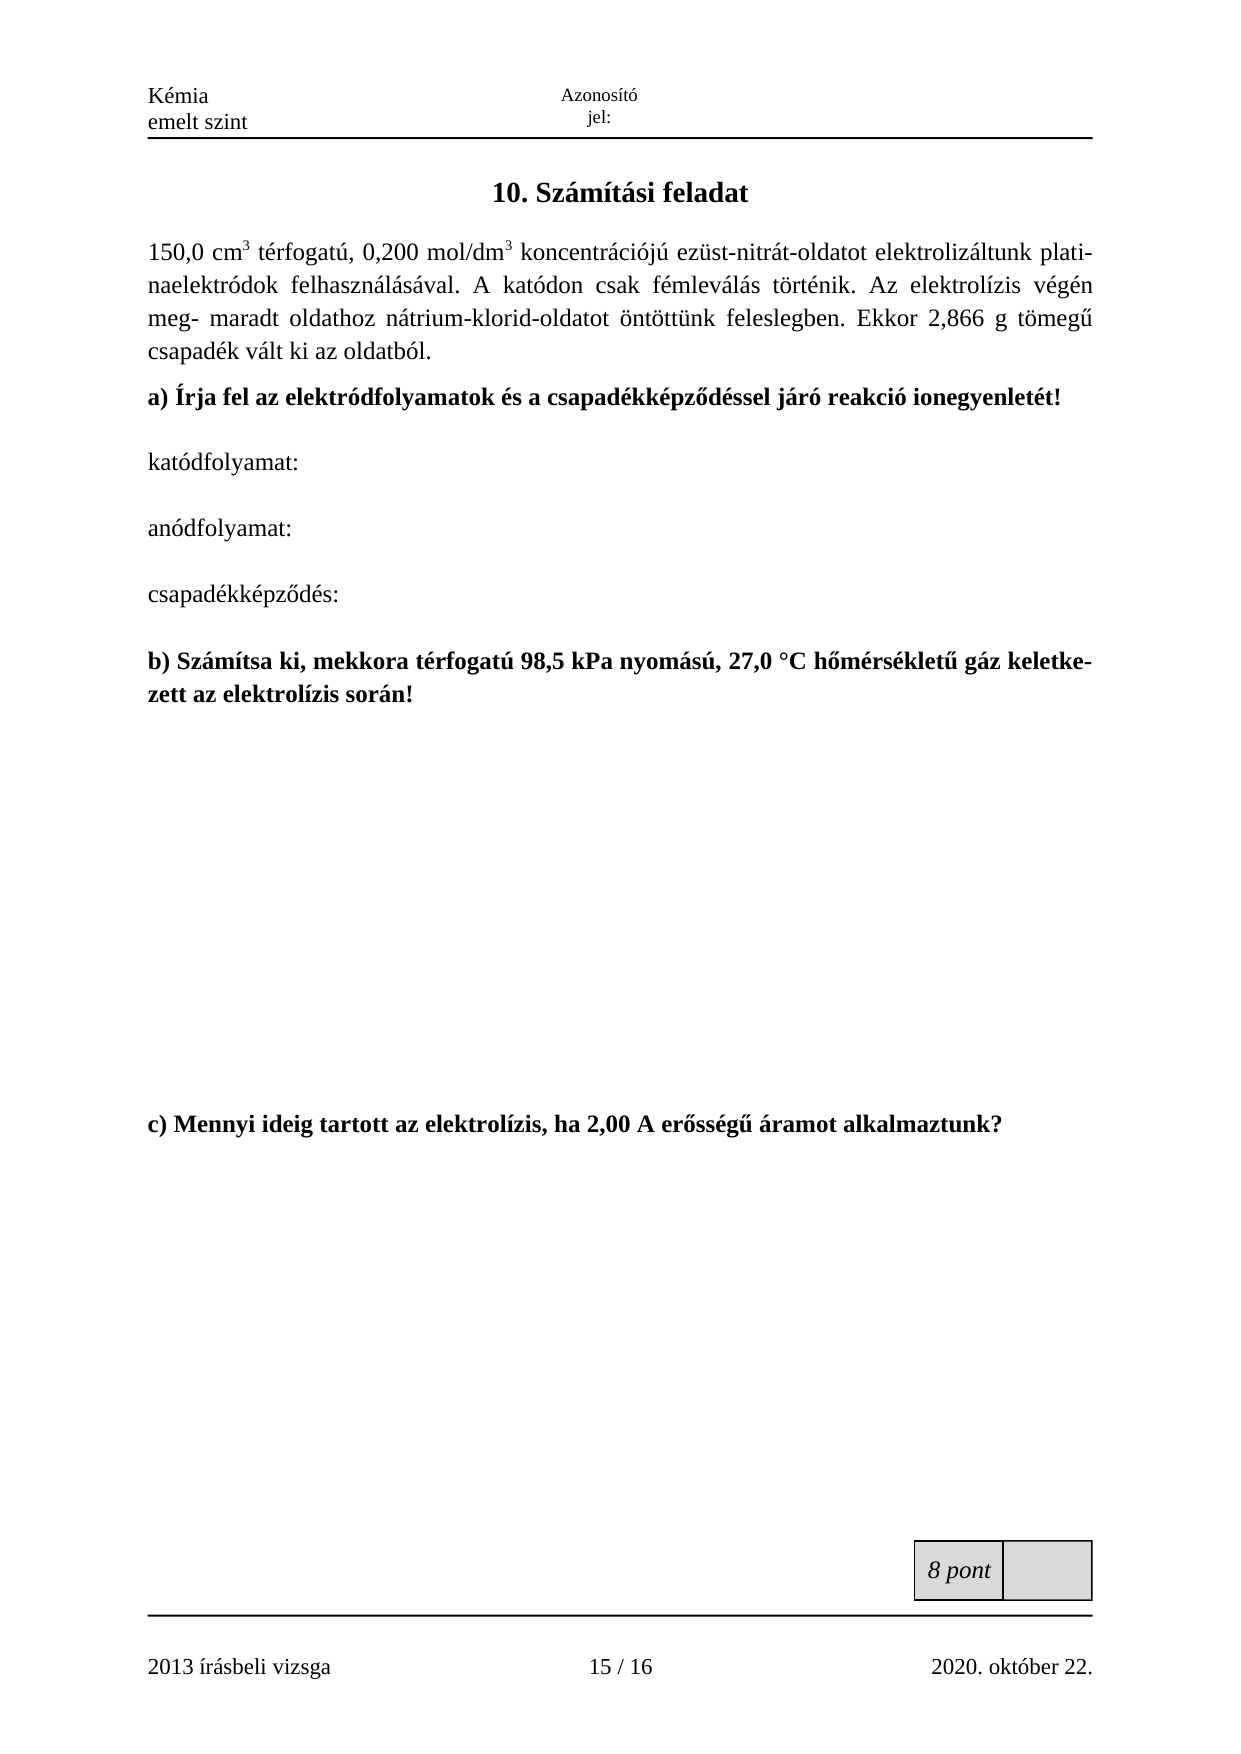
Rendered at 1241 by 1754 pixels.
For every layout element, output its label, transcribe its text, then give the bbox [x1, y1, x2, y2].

text 150,0 cm3 térfogatú, 0,200 mol/dm3 koncentrációjú ezüst-nitrát-oldatot elektrolizáltunk plati- naelektródok felhasználásával. A katódon csak fémleválás történik. Az elektrolízis végén meg- maradt oldathoz nátrium-klorid-oldatot öntöttünk feleslegben. Ekkor 2,866 g tömegű csapadék vált ki az oldatból. [148, 237, 1093, 364]
text csapadékképződés: [148, 579, 1105, 608]
text katódfolyamat: [148, 447, 1105, 476]
subtitle Írja fel az elektródfolyamatok és a csapadékképződéssel járó reakció ionegyenletét! [147, 382, 1105, 410]
subtitle Számítási feladat [492, 175, 1105, 208]
text anódfolyamat: [148, 513, 1105, 542]
list Mennyi ideig tartott az elektrolízis, ha 2,00 A erősségű áramot alkalmaztunk? [147, 1109, 1105, 1137]
subtitle Számítsa ki, mekkora térfogatú 98,5 kPa nyomású, 27,0 °C hőmérsékletű gáz keletke- zett az elektrolízis során! [148, 646, 1093, 708]
